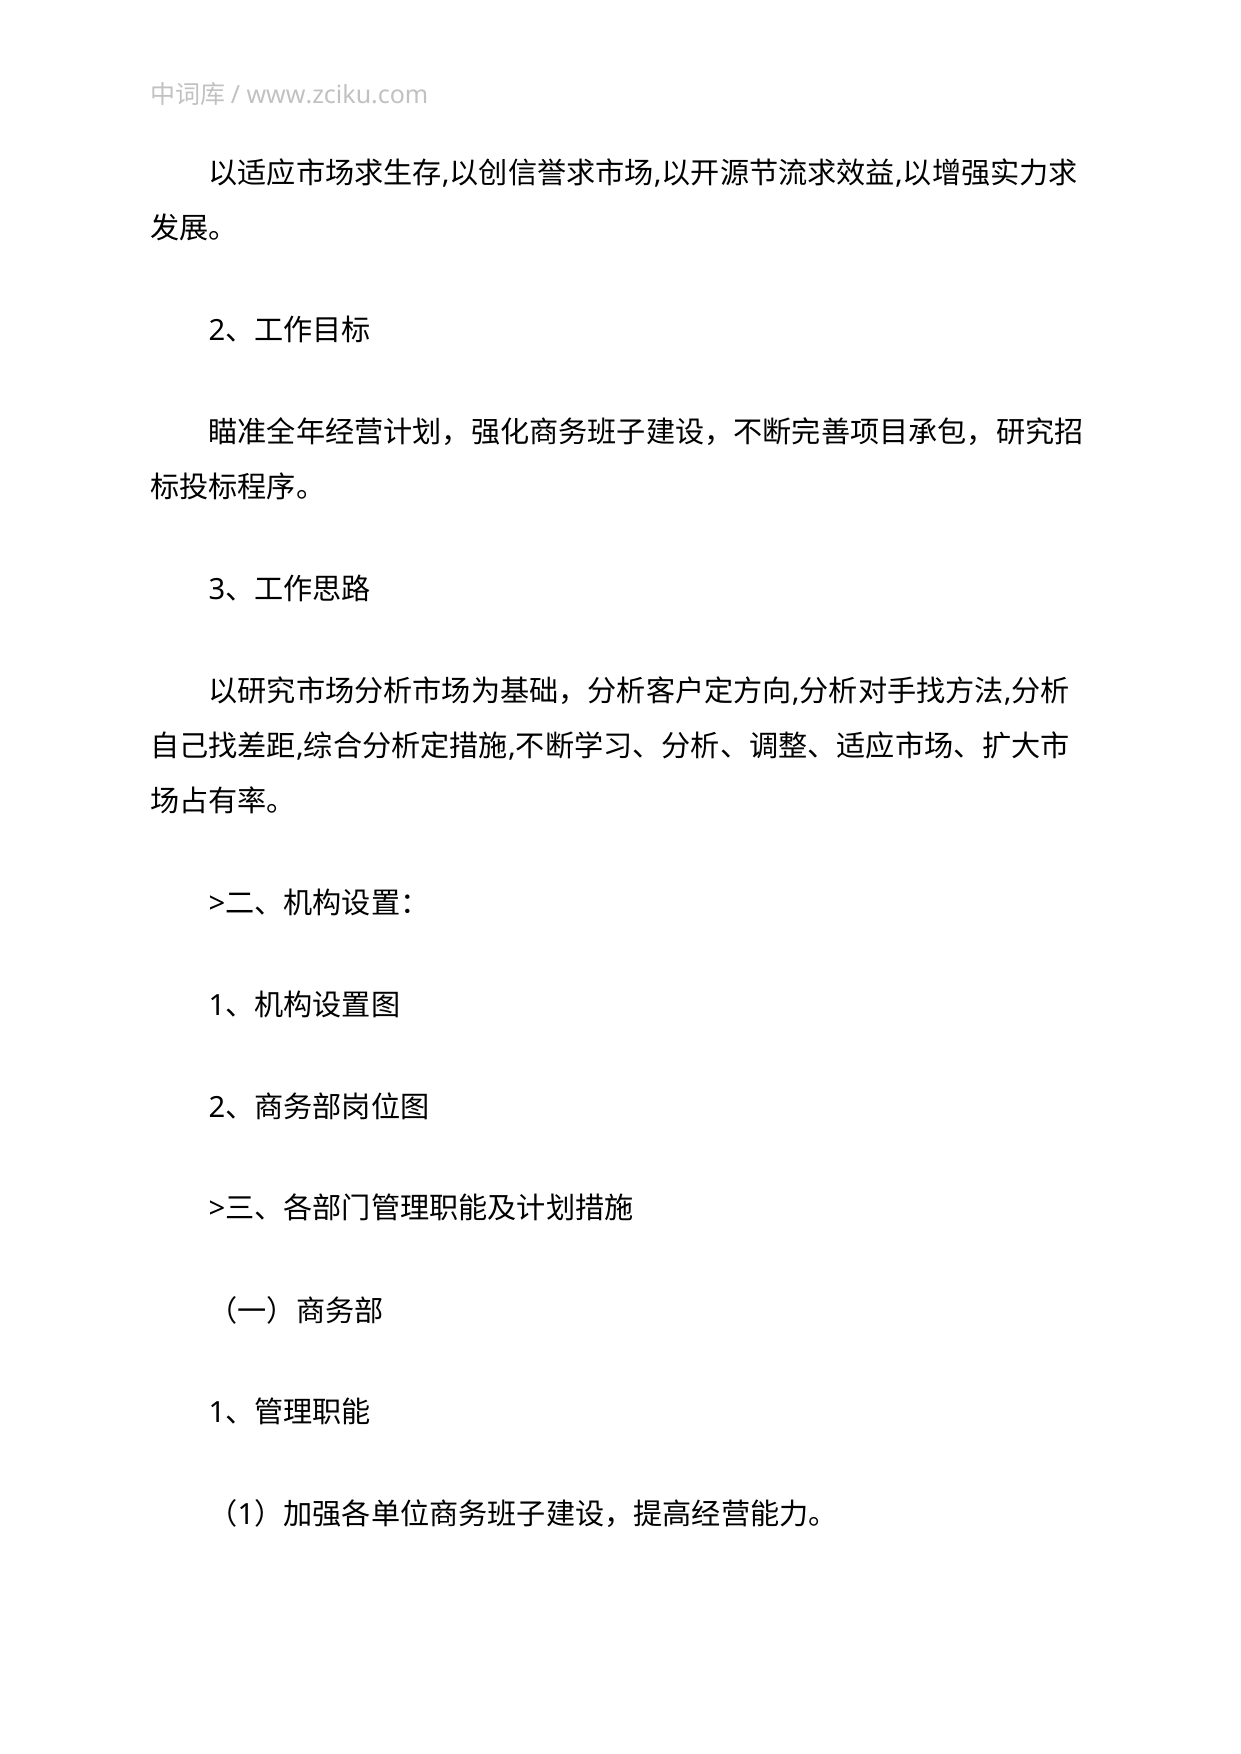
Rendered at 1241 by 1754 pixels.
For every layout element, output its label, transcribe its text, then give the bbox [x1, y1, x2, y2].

text 2、商务部岗位图 [150, 1083, 1090, 1126]
text 以适应市场求生存,以创信誉求市场,以开源节流求效益,以增强实力求发展。 [150, 150, 1090, 247]
text 瞄准全年经营计划，强化商务班子建设，不断完善项目承包，研究招标投标程序。 [150, 409, 1090, 506]
text 2、工作目标 [150, 307, 1090, 349]
text >二、机构设置： [150, 879, 1090, 922]
text （1）加强各单位商务班子建设，提高经营能力。 [150, 1491, 1090, 1533]
text 3、工作思路 [150, 565, 1090, 608]
text >三、各部门管理职能及计划措施 [150, 1185, 1090, 1227]
text 1、管理职能 [150, 1389, 1090, 1431]
text 1、机构设置图 [150, 981, 1090, 1023]
text （一）商务部 [150, 1287, 1090, 1329]
text 以研究市场分析市场为基础，分析客户定方向,分析对手找方法,分析自己找差距,综合分析定措施,不断学习、分析、调整、适应市场、扩大市场占有率。 [150, 667, 1090, 820]
